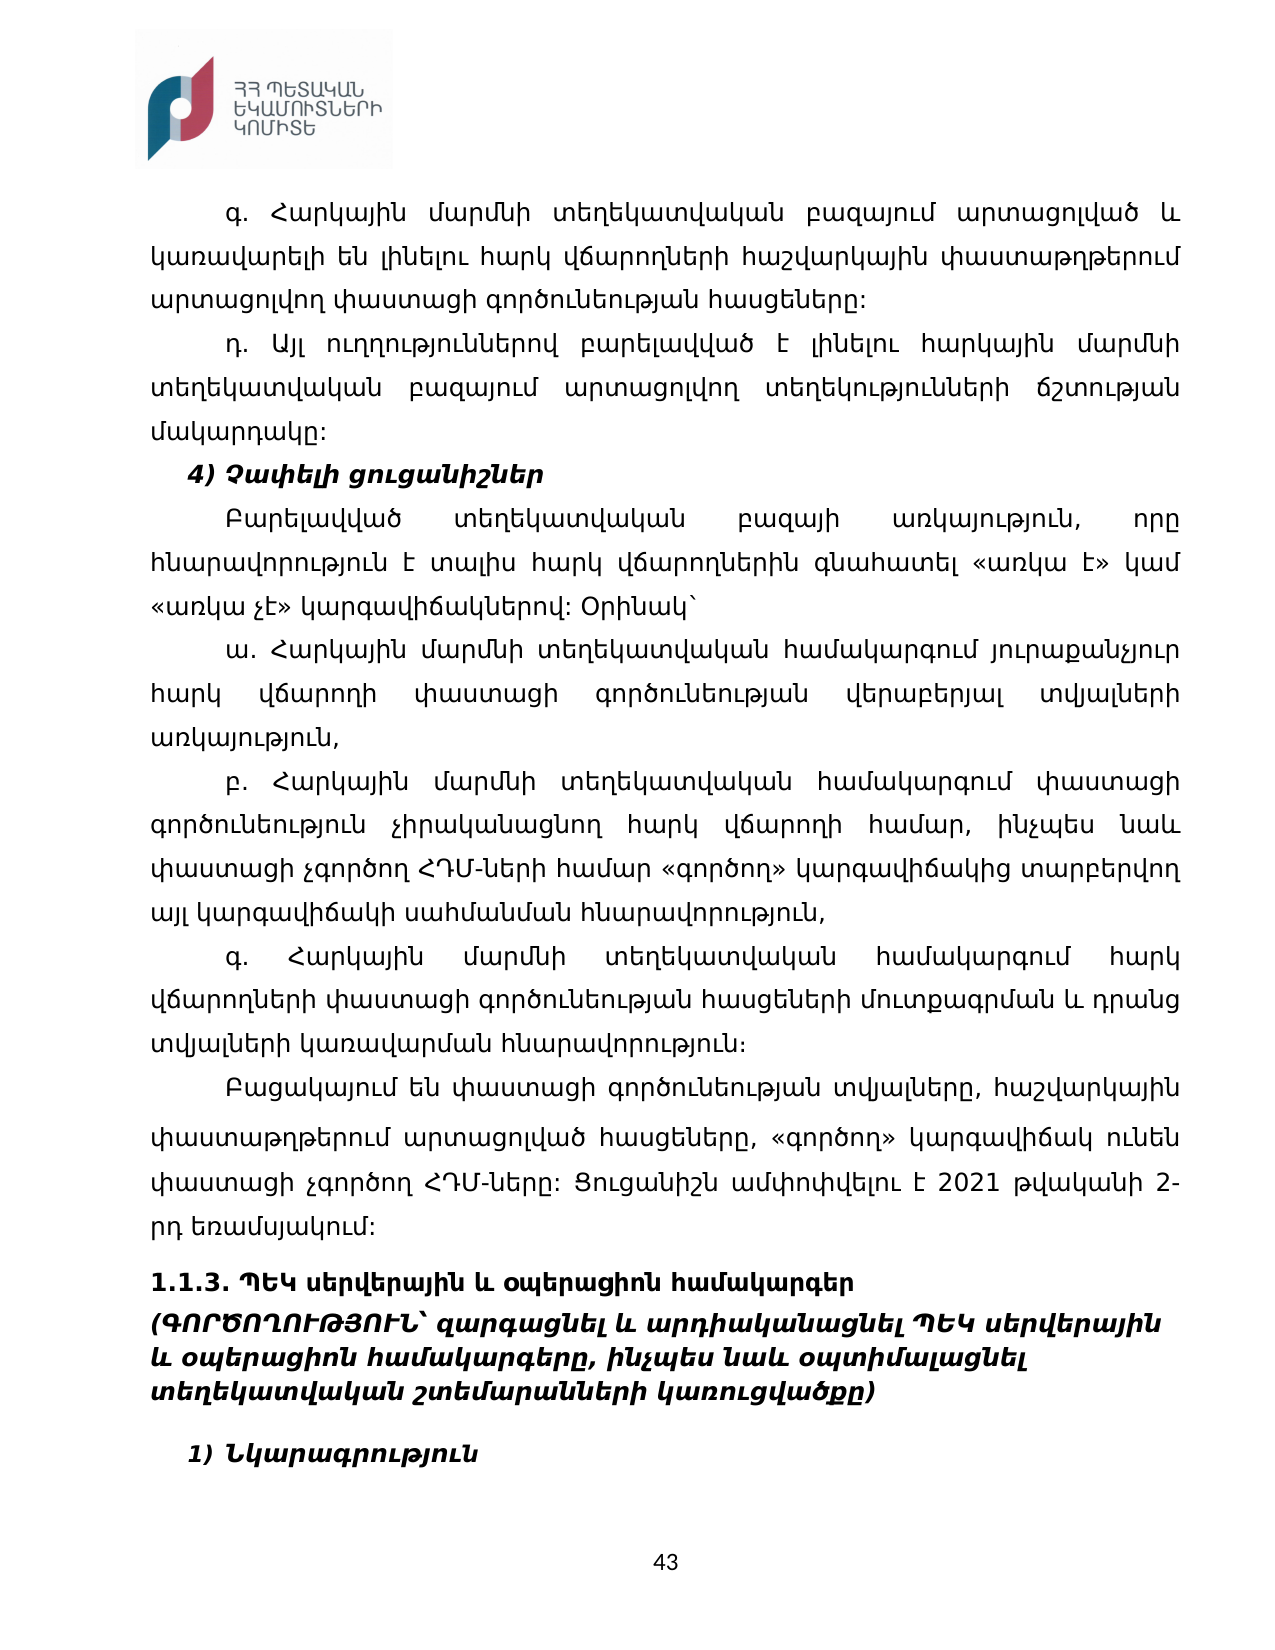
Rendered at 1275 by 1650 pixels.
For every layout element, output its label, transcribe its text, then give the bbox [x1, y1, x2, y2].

text (ԳՈՐԾՈՂՈՒԹՅՈՒՆ՝ զարգացնել և արդիականացնել ՊԵԿ սերվերային և օպերացիոն համակարգերը, ինչպես նաև օպտիմալացնել տեղեկատվական շտեմարանների կառուցվածքը) [150, 1310, 1181, 1406]
text գ. Հարկային մարմնի տեղեկատվական բազայում արտացոլված և կառավարելի են լինելու հարկ վճարողների հաշվարկային փաստաթղթերում արտացոլվող փաստացի գործունեության հասցեները: [150, 198, 1181, 315]
picture [135, 29, 393, 169]
text Բացակայում են փաստացի գործունեության տվյալները, հաշվարկային փաստաթղթերում արտացոլված հասցեները, «գործող» կարգավիճակ ունեն փաստացի չգործող ՀԴՄ-ները: Ցուցանիշն ամփոփվելու է 2021 թվականի 2-րդ եռամսյակում: [150, 1073, 1181, 1241]
text Բարելավված տեղեկատվական բազայի առկայություն, որը հնարավորություն է տալիս հարկ վճարողներին գնահատել «առկա է» կամ «առկա չէ» կարգավիճակներով: Օրինակ` [150, 504, 1181, 621]
subtitle 1.1.3. ՊԵԿ սերվերային և օպերացիոն համակարգեր [150, 1268, 1181, 1297]
text գ. Հարկային մարմնի տեղեկատվական համակարգում հարկ վճարողների փաստացի գործունեության հասցեների մուտքագրման և դրանց տվյալների կառավարման հնարավորություն։ [150, 942, 1181, 1059]
text ա. Հարկային մարմնի տեղեկատվական համակարգում յուրաքանչյուր հարկ վճարողի փաստացի գործունեության վերաբերյալ տվյալների առկայություն, [150, 636, 1181, 752]
text բ. Հարկային մարմնի տեղեկատվական համակարգում փաստացի գործունեություն չիրականացնող հարկ վճարողի համար, ինչպես նաև փաստացի չգործող ՀԴՄ-ների համար «գործող» կարգավիճակից տարբերվող այլ կարգավիճակի սահմանման հնարավորություն, [150, 767, 1181, 927]
text դ. Այլ ուղղություններով բարելավված է լինելու հարկային մարմնի տեղեկատվական բազայում արտացոլվող տեղեկությունների ճշտության մակարդակը: [150, 329, 1181, 446]
list Չափելի ցուցանիշներ [187, 461, 1181, 490]
list Նկարագրություն [187, 1439, 1181, 1469]
